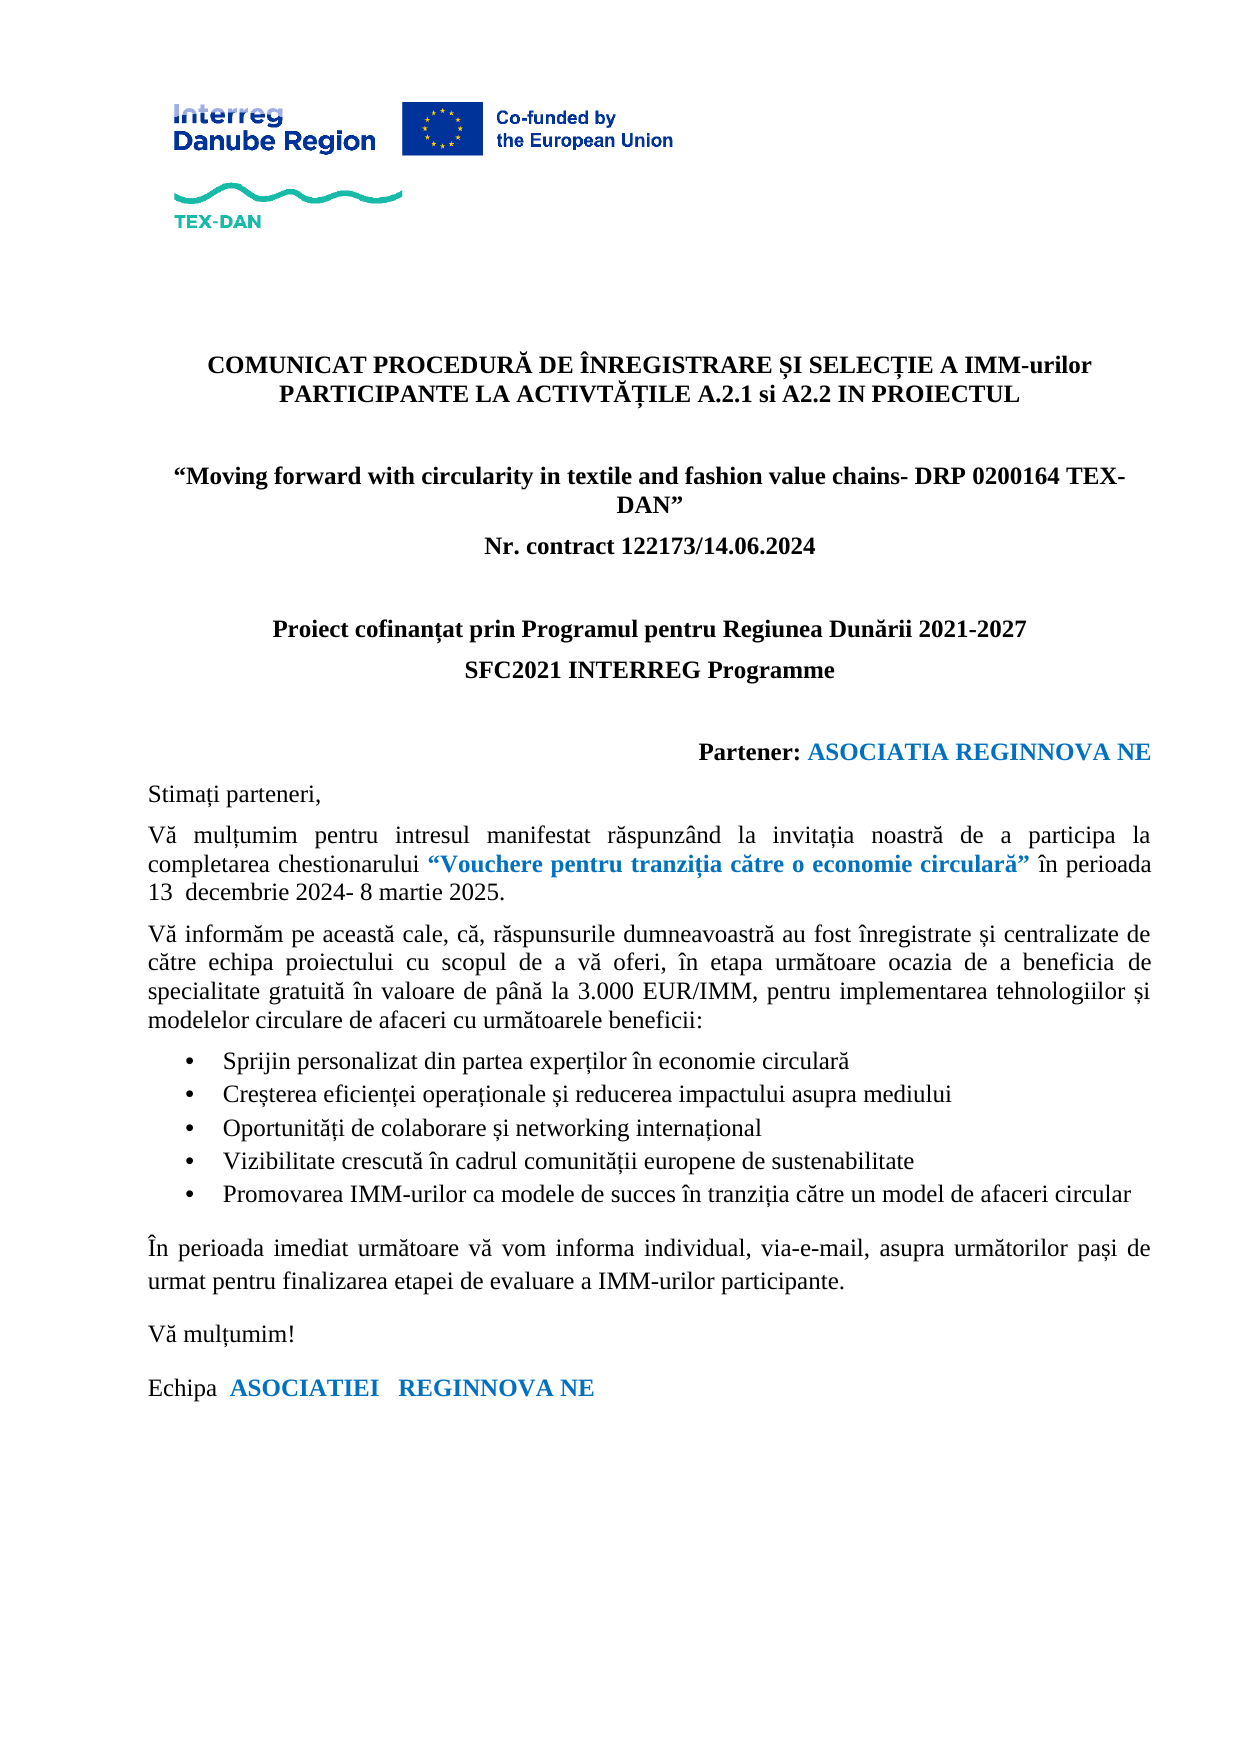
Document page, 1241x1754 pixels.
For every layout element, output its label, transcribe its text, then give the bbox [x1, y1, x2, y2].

list Vizibilitate crescută în cadrul comunității europene de sustenabilitate [185, 1146, 1152, 1174]
list Creșterea eficienței operaționale și reducerea impactului asupra mediului [185, 1079, 1152, 1108]
picture [147, 75, 699, 255]
text Vă mulțumim pentru intresul manifestat răspunzând la invitația noastră de a participa la completarea chestionarului “Vouchere pentru tranziția către o economie circulară” în perioada 13 decembrie 2024- 8 martie 2025. [148, 820, 1152, 906]
text SFC2021 INTERREG Programme [148, 655, 1152, 684]
text “Moving forward with circularity in textile and fashion value chains- DRP 0200164 TEX-DAN” [148, 461, 1152, 519]
text COMUNICAT PROCEDURĂ DE ÎNREGISTRARE ȘI SELECȚIE A IMM-urilor PARTICIPANTE LA ACTIVTĂȚILE A.2.1 si A2.2 IN PROIECTUL [148, 350, 1152, 407]
text Partener: ASOCIATIA REGINNOVA NE [148, 737, 1152, 766]
list Sprijin personalizat din partea experților în economie circulară [185, 1046, 1152, 1075]
text Stimați parteneri, [148, 779, 1152, 807]
text Vă informăm pe această cale, că, răspunsurile dumneavoastră au fost înregistrate și centralizate de către echipa proiectului cu scopul de a vă oferi, în etapa următoare ocazia de a beneficia de specialitate gratuită în valoare de până la 3.000 EUR/IMM, pentru implementarea tehnologiilor și modelelor circulare de afaceri cu următoarele beneficii: [148, 919, 1152, 1034]
list Oportunități de colaborare și networking internațional [185, 1112, 1152, 1141]
text Vă mulțumim! [148, 1319, 1152, 1348]
text Proiect cofinanțat prin Programul pentru Regiunea Dunării 2021-2027 [148, 614, 1152, 642]
list Promovarea IMM-urilor ca modele de succes în tranziția către un model de afaceri circular [185, 1179, 1152, 1208]
text În perioada imediat următoare vă vom informa individual, via-e-mail, asupra următorilor pași de urmat pentru finalizarea etapei de evaluare a IMM-urilor participante. [148, 1233, 1152, 1294]
text Nr. contract 122173/14.06.2024 [148, 531, 1152, 560]
text Echipa ASOCIATIEI REGINNOVA NE [148, 1373, 1152, 1402]
